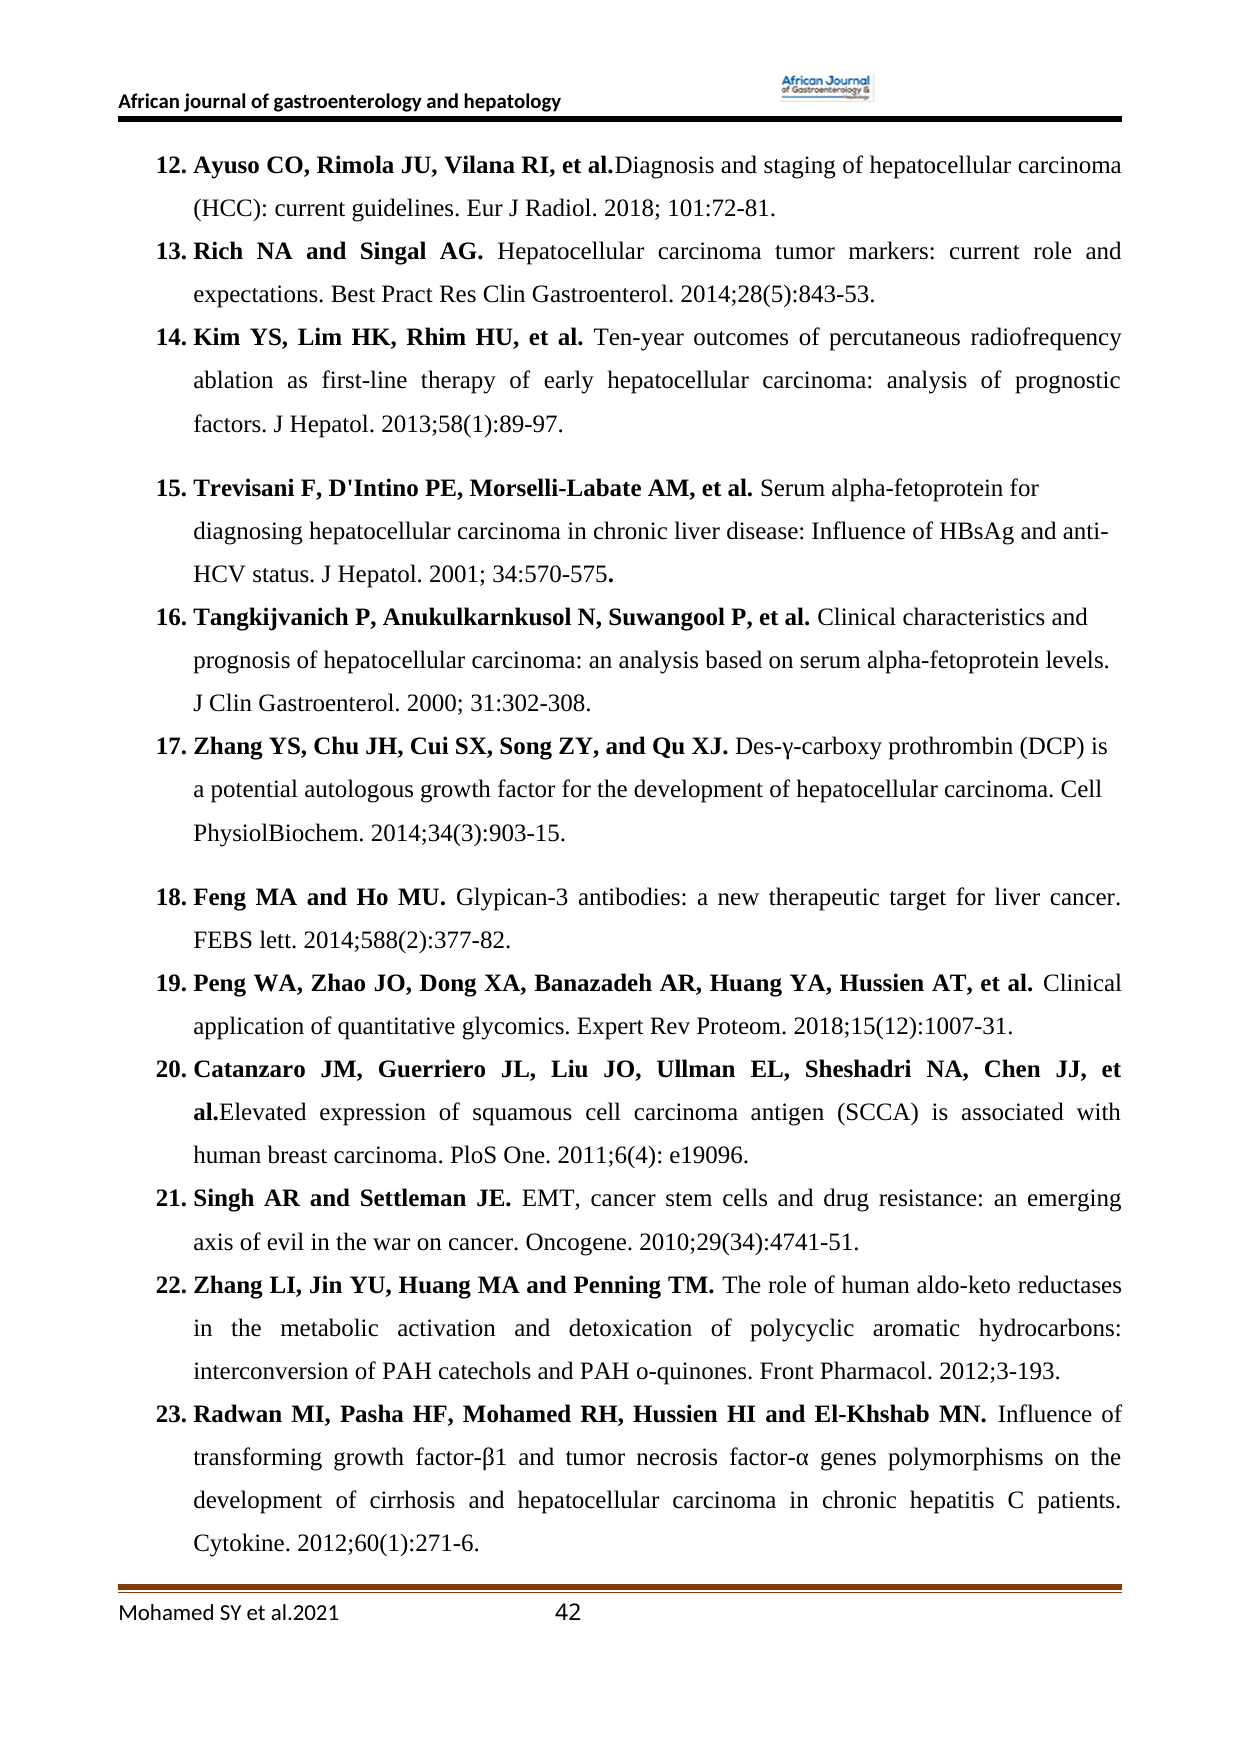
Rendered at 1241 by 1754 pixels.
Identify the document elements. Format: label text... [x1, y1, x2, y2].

list Tangkijvanich P, Anukulkarnkusol N, Suwangool P, et al. Clinical characteristics and prognosis of hepatocellular carcinoma: an analysis based on serum alpha-fetoprotein levels. J Clin Gastroenterol. 2000; 31:302-308. [156, 602, 1122, 717]
list Kim YS, Lim HK, Rhim HU, et al. Ten-year outcomes of percutaneous radiofrequency ablation as first-line therapy of early hepatocellular carcinoma: analysis of prognostic factors. J Hepatol. 2013;58(1):89-97. [156, 322, 1122, 437]
list Ayuso CO, Rimola JU, Vilana RI, et al.Diagnosis and staging of hepatocellular carcinoma (HCC): current guidelines. Eur J Radiol. 2018; 101:72-81. [156, 150, 1122, 222]
list Zhang LI, Jin YU, Huang MA and Penning TM. The role of human aldo-keto reductases in the metabolic activation and detoxication of polycyclic aromatic hydrocarbons: interconversion of PAH catechols and PAH o-quinones. Front Pharmacol. 2012;3-193. [156, 1270, 1122, 1385]
list Trevisani F, D'Intino PE, Morselli-Labate AM, et al. Serum alpha-fetoprotein for diagnosing hepatocellular carcinoma in chronic liver disease: Influence of HBsAg and anti-HCV status. J Hepatol. 2001; 34:570-575. [156, 473, 1122, 588]
list Peng WA, Zhao JO, Dong XA, Banazadeh AR, Huang YA, Hussien AT, et al. Clinical application of quantitative glycomics. Expert Rev Proteom. 2018;15(12):1007-31. [156, 968, 1122, 1040]
list Rich NA and Singal AG. Hepatocellular carcinoma tumor markers: current role and expectations. Best Pract Res Clin Gastroenterol. 2014;28(5):843-53. [156, 236, 1122, 308]
list Feng MA and Ho MU. Glypican-3 antibodies: a new therapeutic target for liver cancer. FEBS lett. 2014;588(2):377-82. [156, 882, 1122, 953]
list Zhang YS, Chu JH, Cui SX, Song ZY, and Qu XJ. Des-γ-carboxy prothrombin (DCP) is a potential autologous growth factor for the development of hepatocellular carcinoma. Cell PhysiolBiochem. 2014;34(3):903-15. [156, 731, 1122, 846]
list Catanzaro JM, Guerriero JL, Liu JO, Ullman EL, Sheshadri NA, Chen JJ, et al.Elevated expression of squamous cell carcinoma antigen (SCCA) is associated with human breast carcinoma. PloS One. 2011;6(4): e19096. [156, 1054, 1122, 1169]
picture [779, 73, 1019, 109]
list Singh AR and Settleman JE. EMT, cancer stem cells and drug resistance: an emerging axis of evil in the war on cancer. Oncogene. 2010;29(34):4741-51. [156, 1183, 1122, 1255]
list Radwan MI, Pasha HF, Mohamed RH, Hussien HI and El-Khshab MN. Influence of transforming growth factor-β1 and tumor necrosis factor-α genes polymorphisms on the development of cirrhosis and hepatocellular carcinoma in chronic hepatitis C patients. Cytokine. 2012;60(1):271-6. [156, 1399, 1122, 1557]
